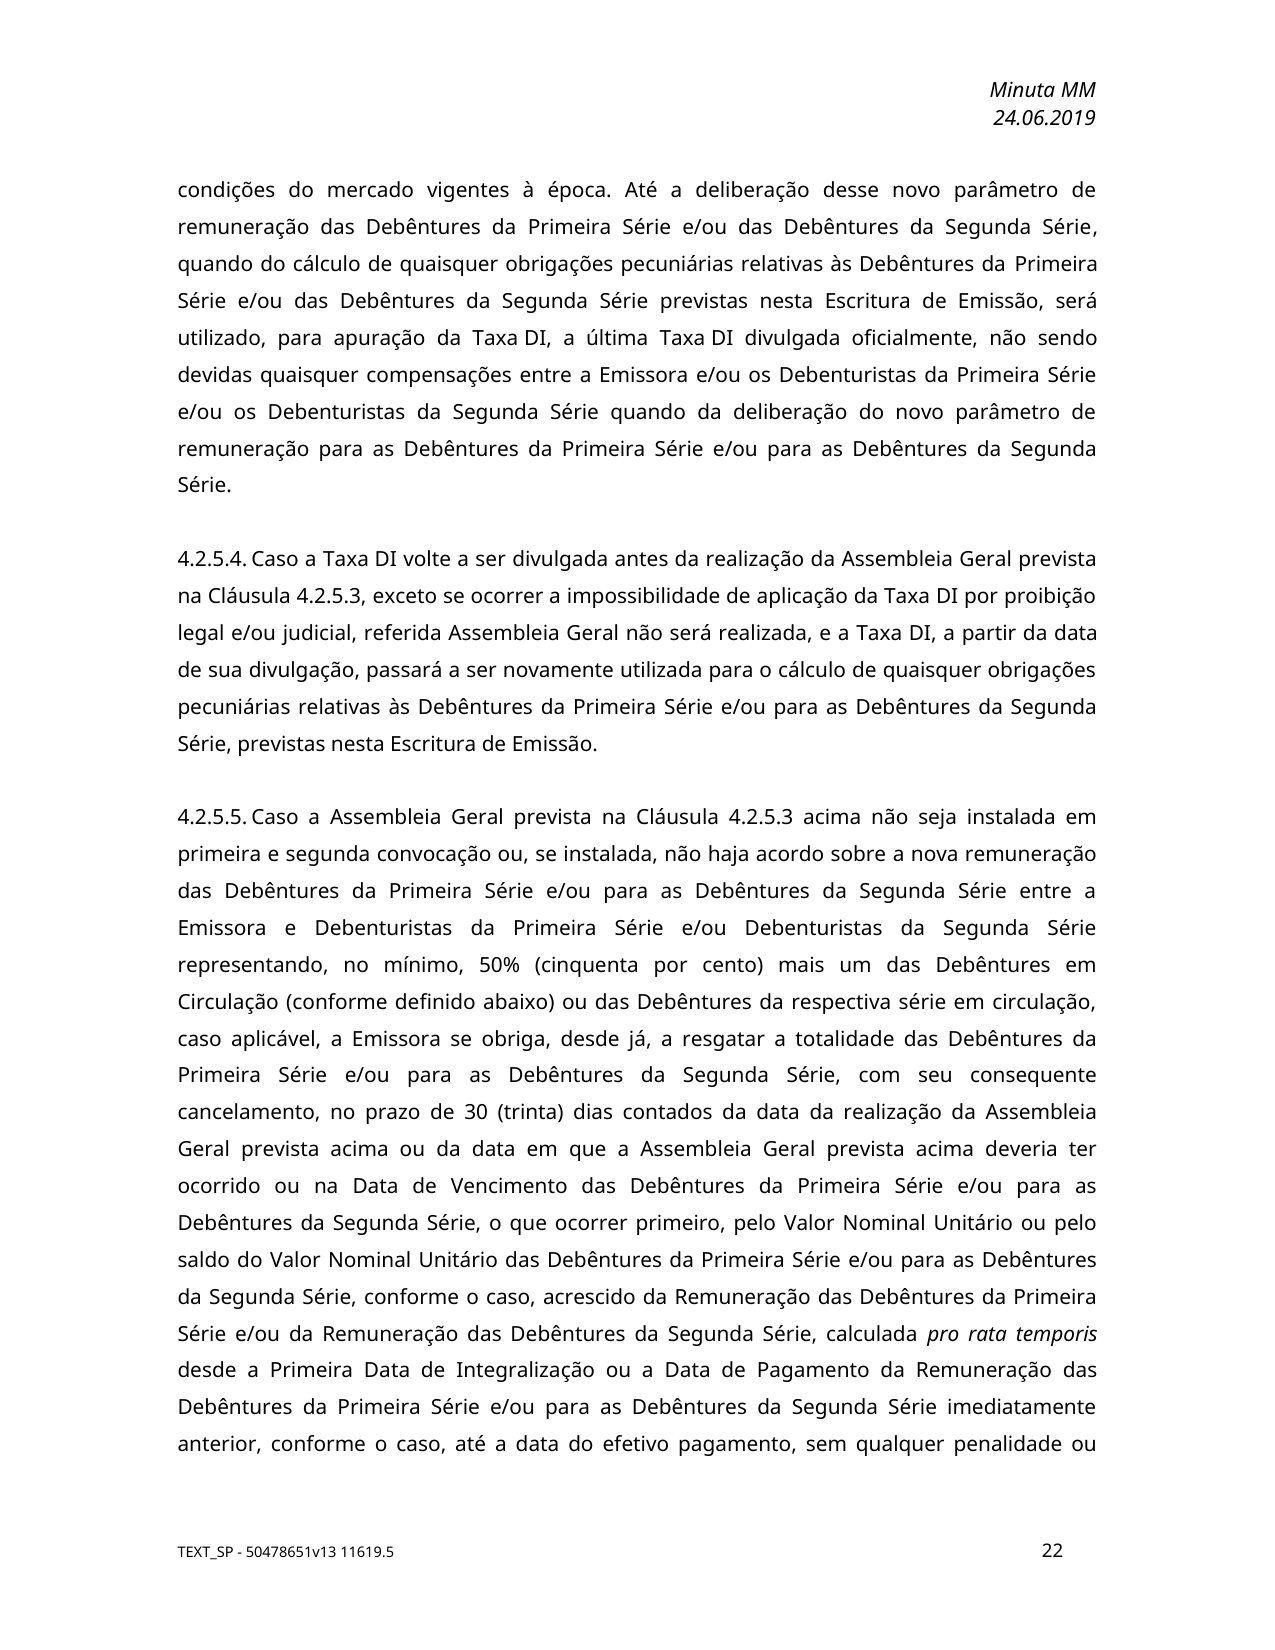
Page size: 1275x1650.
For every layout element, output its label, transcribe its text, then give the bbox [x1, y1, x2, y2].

list Caso a Taxa DI volte a ser divulgada antes da realização da Assembleia Geral prevista na Cláusula 4.2.5.3, exceto se ocorrer a impossibilidade de aplicação da Taxa DI por proibição legal e/ou judicial, referida Assembleia Geral não será realizada, e a Taxa DI, a partir da data de sua divulgação, passará a ser novamente utilizada para o cálculo de quaisquer obrigações pecuniárias relativas às Debêntures da Primeira Série e/ou para as Debêntures da Segunda Série, previstas nesta Escritura de Emissão. [177, 544, 1098, 757]
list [177, 802, 1098, 1458]
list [177, 176, 1098, 499]
